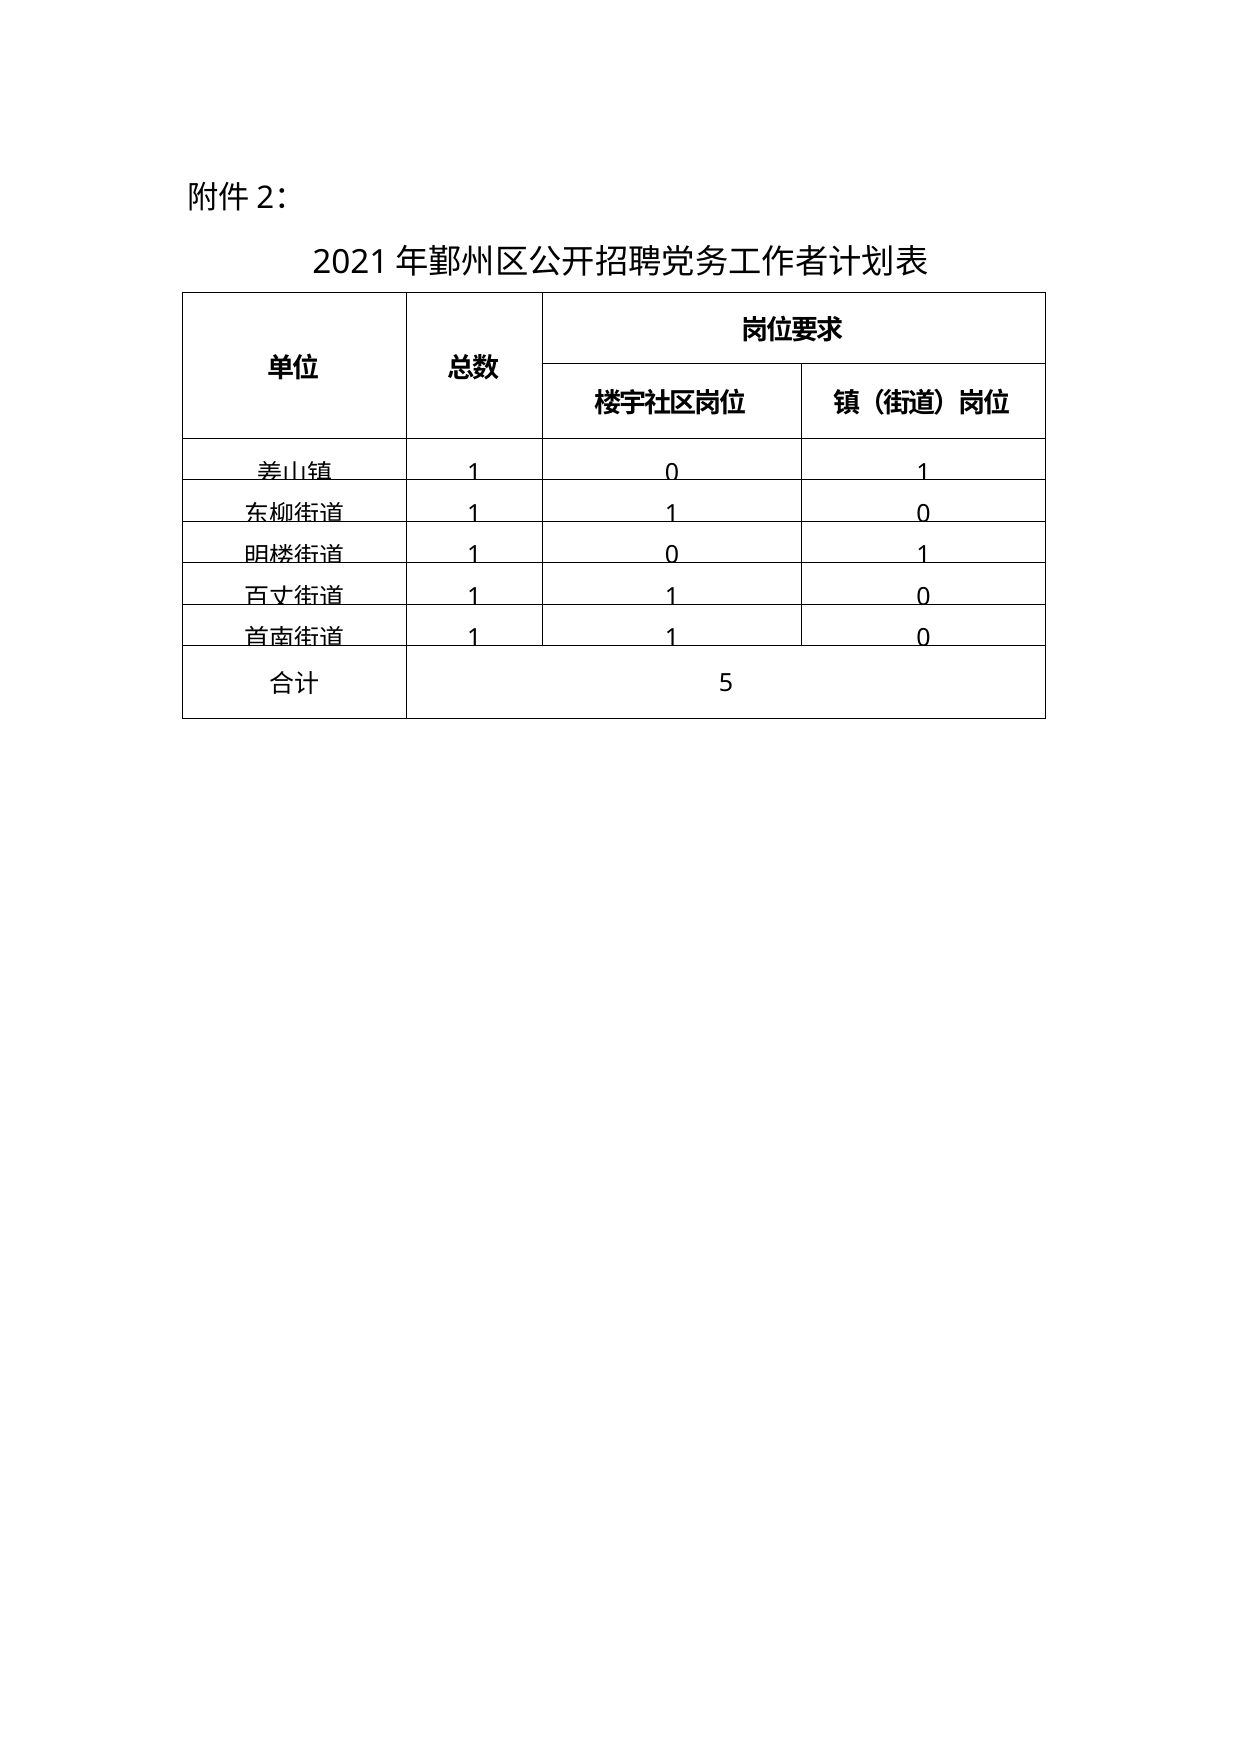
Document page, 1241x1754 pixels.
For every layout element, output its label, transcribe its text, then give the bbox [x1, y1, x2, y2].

text 2021年鄞州区公开招聘党务工作者计划表 [187, 227, 1053, 292]
table_cell 1 [802, 522, 1045, 562]
table_cell 1 [407, 439, 542, 479]
table_cell 1 [407, 480, 542, 521]
table_cell 镇（街道）岗位 [802, 364, 1045, 438]
table_cell 明楼街道 [183, 522, 406, 562]
table_cell 楼宇社区岗位 [543, 364, 801, 438]
table_cell 合计 [183, 646, 406, 718]
table_cell 百丈街道 [183, 563, 406, 603]
table_cell 0 [802, 480, 1045, 521]
table_cell 东柳街道 [183, 480, 406, 521]
table_cell 5 [407, 646, 1045, 718]
table_header 单位 [183, 293, 406, 438]
table_cell 0 [802, 605, 1045, 645]
table_cell 1 [407, 522, 542, 562]
table_cell 1 [543, 605, 801, 645]
table_cell 首南街道 [183, 605, 406, 645]
table_cell 1 [543, 480, 801, 521]
table_cell 姜山镇 [183, 439, 406, 479]
table_cell 0 [543, 439, 801, 479]
table_cell 1 [407, 605, 542, 645]
table_cell 1 [802, 439, 1045, 479]
table_cell 0 [543, 522, 801, 562]
table_header 总数 [407, 293, 542, 438]
text 附件2： [187, 162, 1053, 227]
table_cell 1 [407, 563, 542, 603]
table_cell 1 [543, 563, 801, 603]
table_header 岗位要求 [543, 293, 1045, 363]
table_cell 0 [802, 563, 1045, 603]
